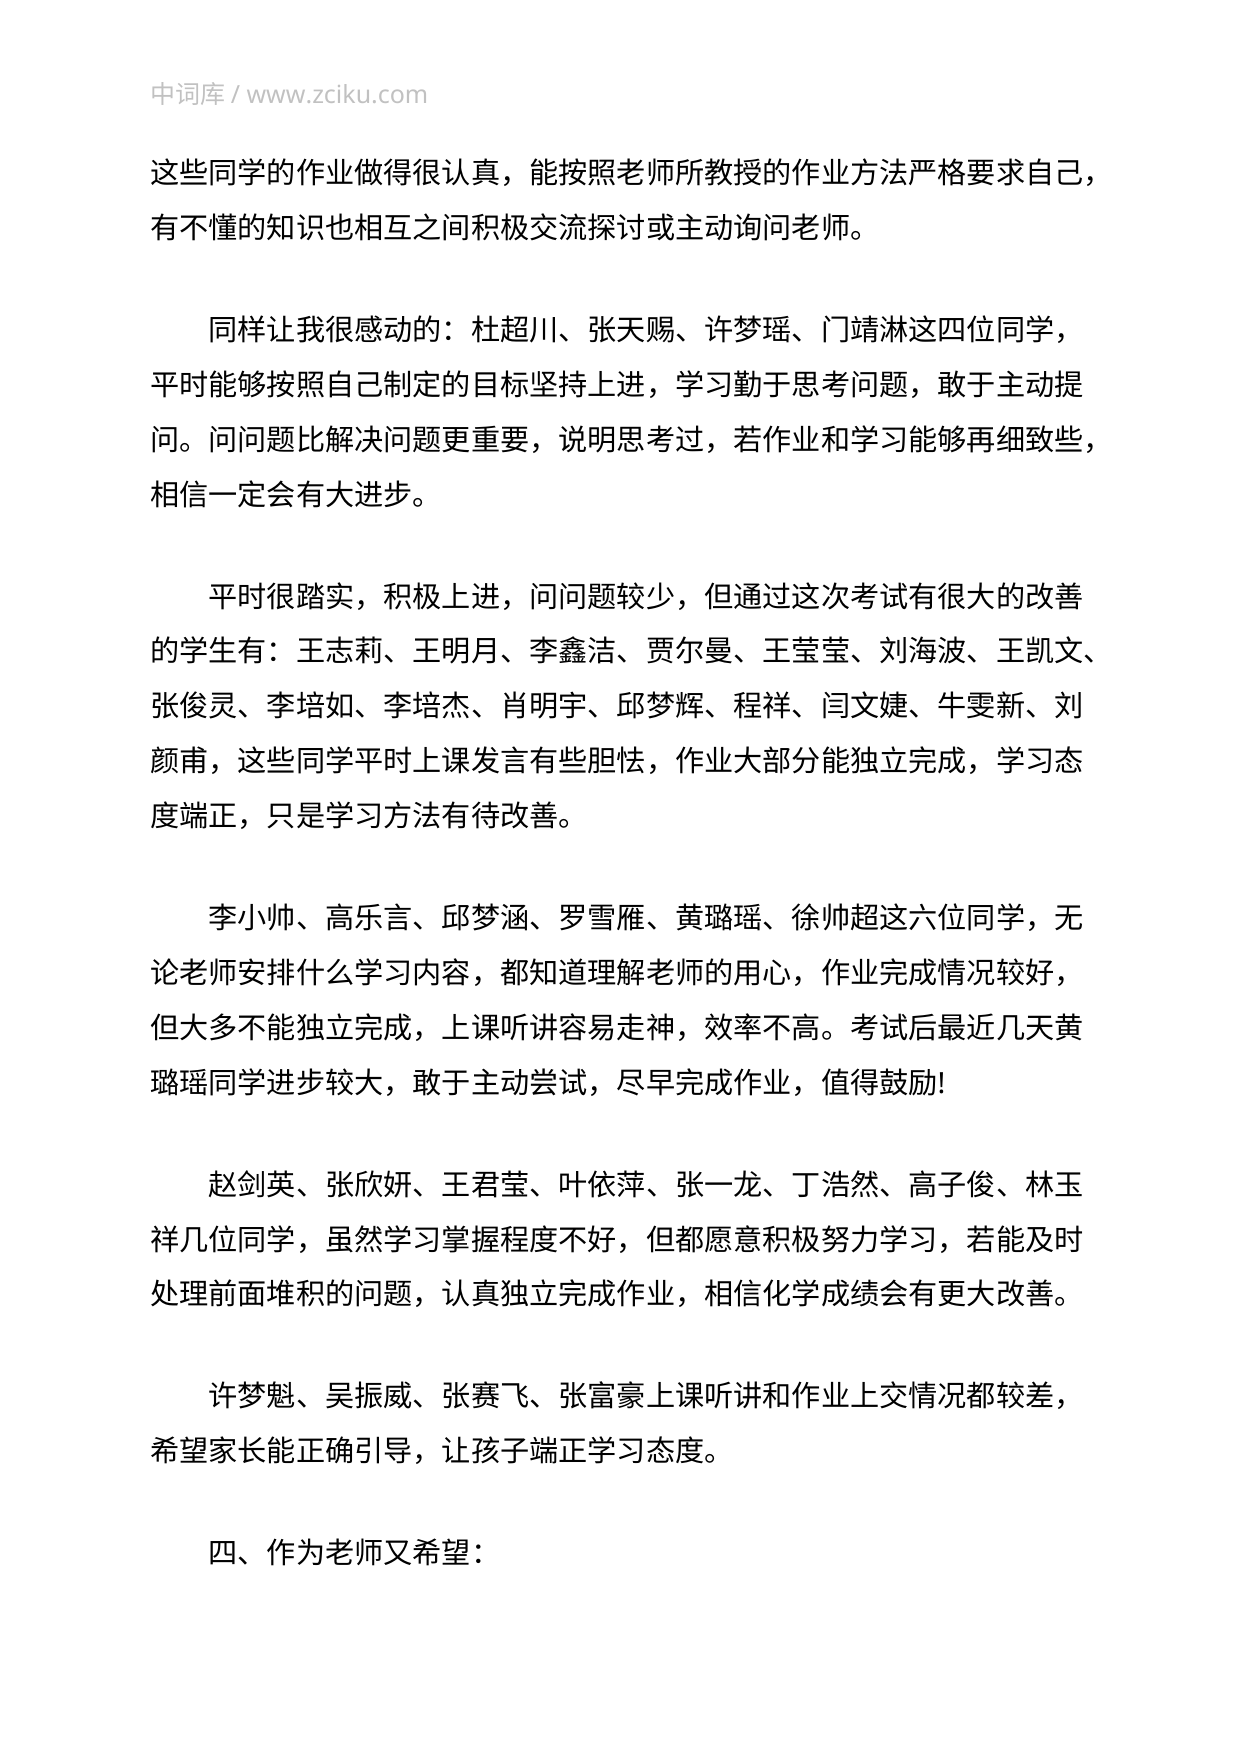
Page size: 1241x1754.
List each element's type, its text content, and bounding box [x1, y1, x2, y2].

text 许梦魁、吴振威、张赛飞、张富豪上课听讲和作业上交情况都较差，希望家长能正确引导，让孩子端正学习态度。 [150, 1373, 1090, 1470]
text 同样让我很感动的：杜超川、张天赐、许梦瑶、门靖淋这四位同学，平时能够按照自己制定的目标坚持上进，学习勤于思考问题，敢于主动提问。问问题比解决问题更重要，说明思考过，若作业和学习能够再细致些，相信一定会有大进步。 [150, 307, 1090, 514]
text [150, 150, 1090, 247]
text 四、作为老师又希望： [150, 1529, 1090, 1572]
text 李小帅、高乐言、邱梦涵、罗雪雁、黄璐瑶、徐帅超这六位同学，无论老师安排什么学习内容，都知道理解老师的用心，作业完成情况较好，但大多不能独立完成，上课听讲容易走神，效率不高。考试后最近几天黄璐瑶同学进步较大，敢于主动尝试，尽早完成作业，值得鼓励! [150, 894, 1090, 1102]
text 赵剑英、张欣妍、王君莹、叶依萍、张一龙、丁浩然、高子俊、林玉祥几位同学，虽然学习掌握程度不好，但都愿意积极努力学习，若能及时处理前面堆积的问题，认真独立完成作业，相信化学成绩会有更大改善。 [150, 1161, 1090, 1313]
text 平时很踏实，积极上进，问问题较少，但通过这次考试有很大的改善的学生有：王志莉、王明月、李鑫洁、贾尔曼、王莹莹、刘海波、王凯文、张俊灵、李培如、李培杰、肖明宇、邱梦辉、程祥、闫文婕、牛雯新、刘颜甫，这些同学平时上课发言有些胆怯，作业大部分能独立完成，学习态度端正，只是学习方法有待改善。 [150, 573, 1090, 835]
